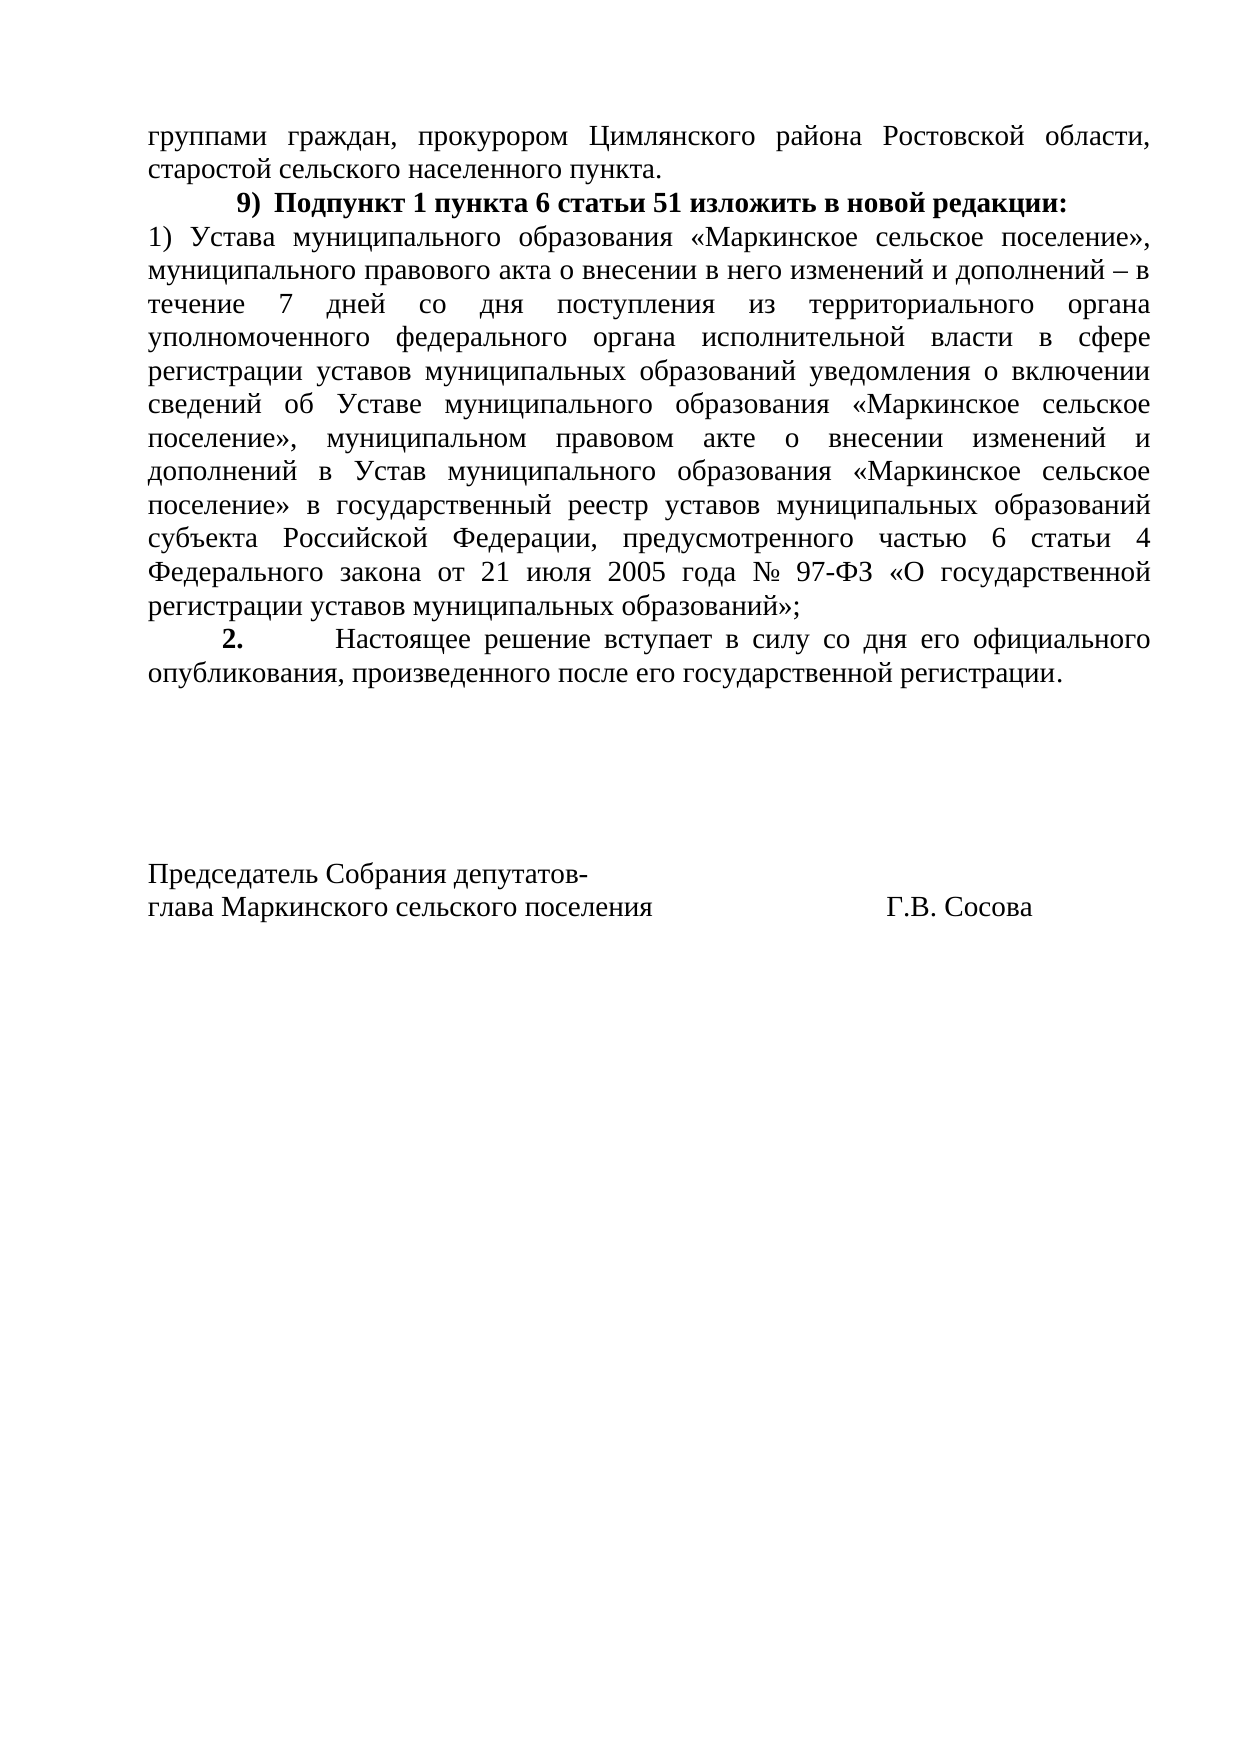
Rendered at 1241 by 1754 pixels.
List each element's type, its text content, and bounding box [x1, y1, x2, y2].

list 1) Устава муниципального образования «Маркинское сельское поселение», муниципального правового акта о внесении в него изменений и дополнений – в течение 7 дней со дня поступления из территориального органа уполномоченного федерального органа исполнительной власти в сфере регистрации уставов муниципальных образований уведомления о включении сведений об Уставе муниципального образования «Маркинское сельское поселение», муниципальном правовом акте о внесении изменений и дополнений в Устав муниципального образования «Маркинское сельское поселение» в государственный реестр уставов муниципальных образований субъекта Российской Федерации, предусмотренного частью 6 статьи 4 Федерального закона от 21 июля 2005 года № 97-ФЗ «О государственной регистрации уставов муниципальных образований»; [148, 219, 1152, 621]
list Подпункт 1 пункта 6 статьи 51 изложить в новой редакции: [236, 185, 1152, 219]
list Настоящее решение вступает в силу со дня его официального опубликования, произведенного после его государственной регистрации. [148, 621, 1152, 688]
text Председатель Собрания депутатов- [148, 856, 1152, 889]
text глава Маркинского сельского поселения Г.В. Сосова [148, 889, 1152, 923]
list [148, 118, 1152, 185]
